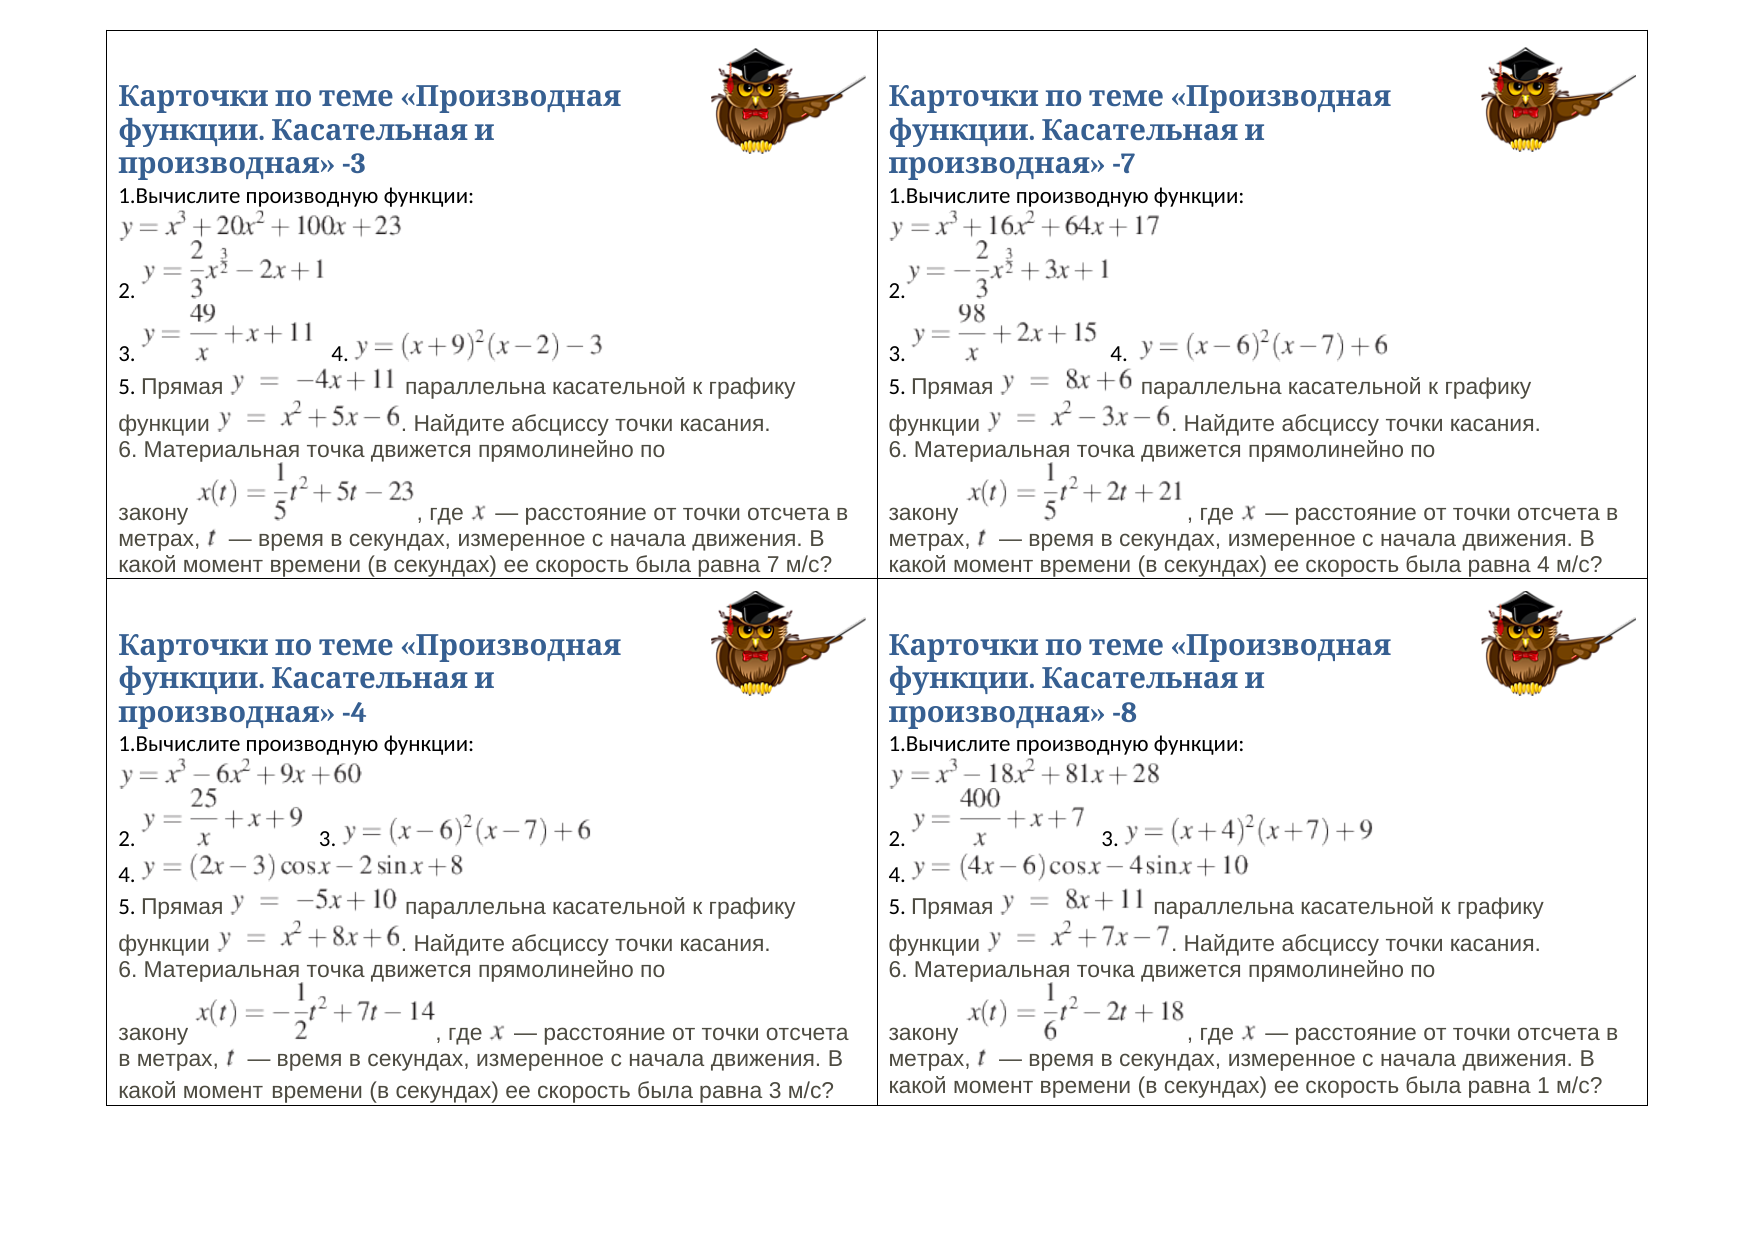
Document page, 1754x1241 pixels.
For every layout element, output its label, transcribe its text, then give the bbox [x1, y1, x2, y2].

picture [229, 887, 399, 915]
picture [118, 209, 403, 299]
picture [999, 367, 1135, 395]
picture [711, 48, 866, 154]
table_cell Карточки по теме «Производная функции. Касательная и производная» -7 1.Вычислите производную функции: 2. 3. 4. 5. Прямая параллельна касательной к графику функции . Найдите абсциссу точки касания. 6. Материальная точка движется прямолинейно по закону , где — расстояние от точки отсчета в метрах, — время в секундах, измеренное с начала движения. В какой момент времени (в секундах) ее скорость была равна 4 м/с? [878, 31, 1647, 578]
picture [986, 920, 1171, 952]
picture [353, 329, 604, 362]
picture [888, 209, 1160, 299]
picture [1240, 504, 1259, 521]
picture [216, 400, 401, 432]
picture [711, 591, 866, 696]
picture [470, 504, 489, 521]
picture [964, 982, 1187, 1041]
picture [194, 462, 417, 521]
picture [488, 1024, 508, 1041]
picture [999, 887, 1147, 915]
picture [888, 757, 1160, 847]
picture [910, 852, 1249, 882]
picture [986, 400, 1171, 432]
picture [1240, 1024, 1259, 1041]
picture [1481, 591, 1636, 696]
picture [206, 527, 223, 547]
picture [341, 813, 592, 847]
picture [1123, 813, 1374, 847]
picture [225, 1047, 241, 1067]
table_cell Карточки по теме «Производная функции. Касательная и производная» -3 1.Вычислите производную функции: 2. 3. 4. 5. Прямая параллельна касательной к графику функции . Найдите абсциссу точки касания. 6. Материальная точка движется прямолинейно по закону , где — расстояние от точки отсчета в метрах, — время в секундах, измеренное с начала движения. В какой момент времени (в секундах) ее скорость была равна 7 м/с? [107, 31, 877, 578]
picture [140, 852, 466, 882]
picture [216, 920, 401, 952]
picture [140, 304, 316, 362]
table_cell Карточки по теме «Производная функции. Касательная и производная» -8 1.Вычислите производную функции: 2. 3. 4. 5. Прямая параллельна касательной к графику функции . Найдите абсциссу точки касания. 6. Материальная точка движется прямолинейно по закону , где — расстояние от точки отсчета в метрах, — время в секундах, измеренное с начала движения. В какой момент времени (в секундах) ее скорость была равна 1 м/с? [878, 579, 1647, 1105]
picture [229, 367, 399, 395]
picture [194, 982, 436, 1041]
picture [976, 527, 993, 547]
picture [964, 462, 1187, 521]
picture [1138, 329, 1388, 362]
picture [118, 757, 362, 847]
picture [976, 1047, 993, 1067]
picture [910, 304, 1100, 362]
table_cell Карточки по теме «Производная функции. Касательная и производная» -4 1.Вычислите производную функции: 2. 3. 4. 5. Прямая параллельна касательной к графику функции . Найдите абсциссу точки касания. 6. Материальная точка движется прямолинейно по закону , где — расстояние от точки отсчета в метрах, — время в секундах, измеренное с начала движения. В какой момент времени (в секундах) ее скорость была равна 3 м/с? [107, 579, 877, 1105]
picture [1481, 47, 1636, 152]
